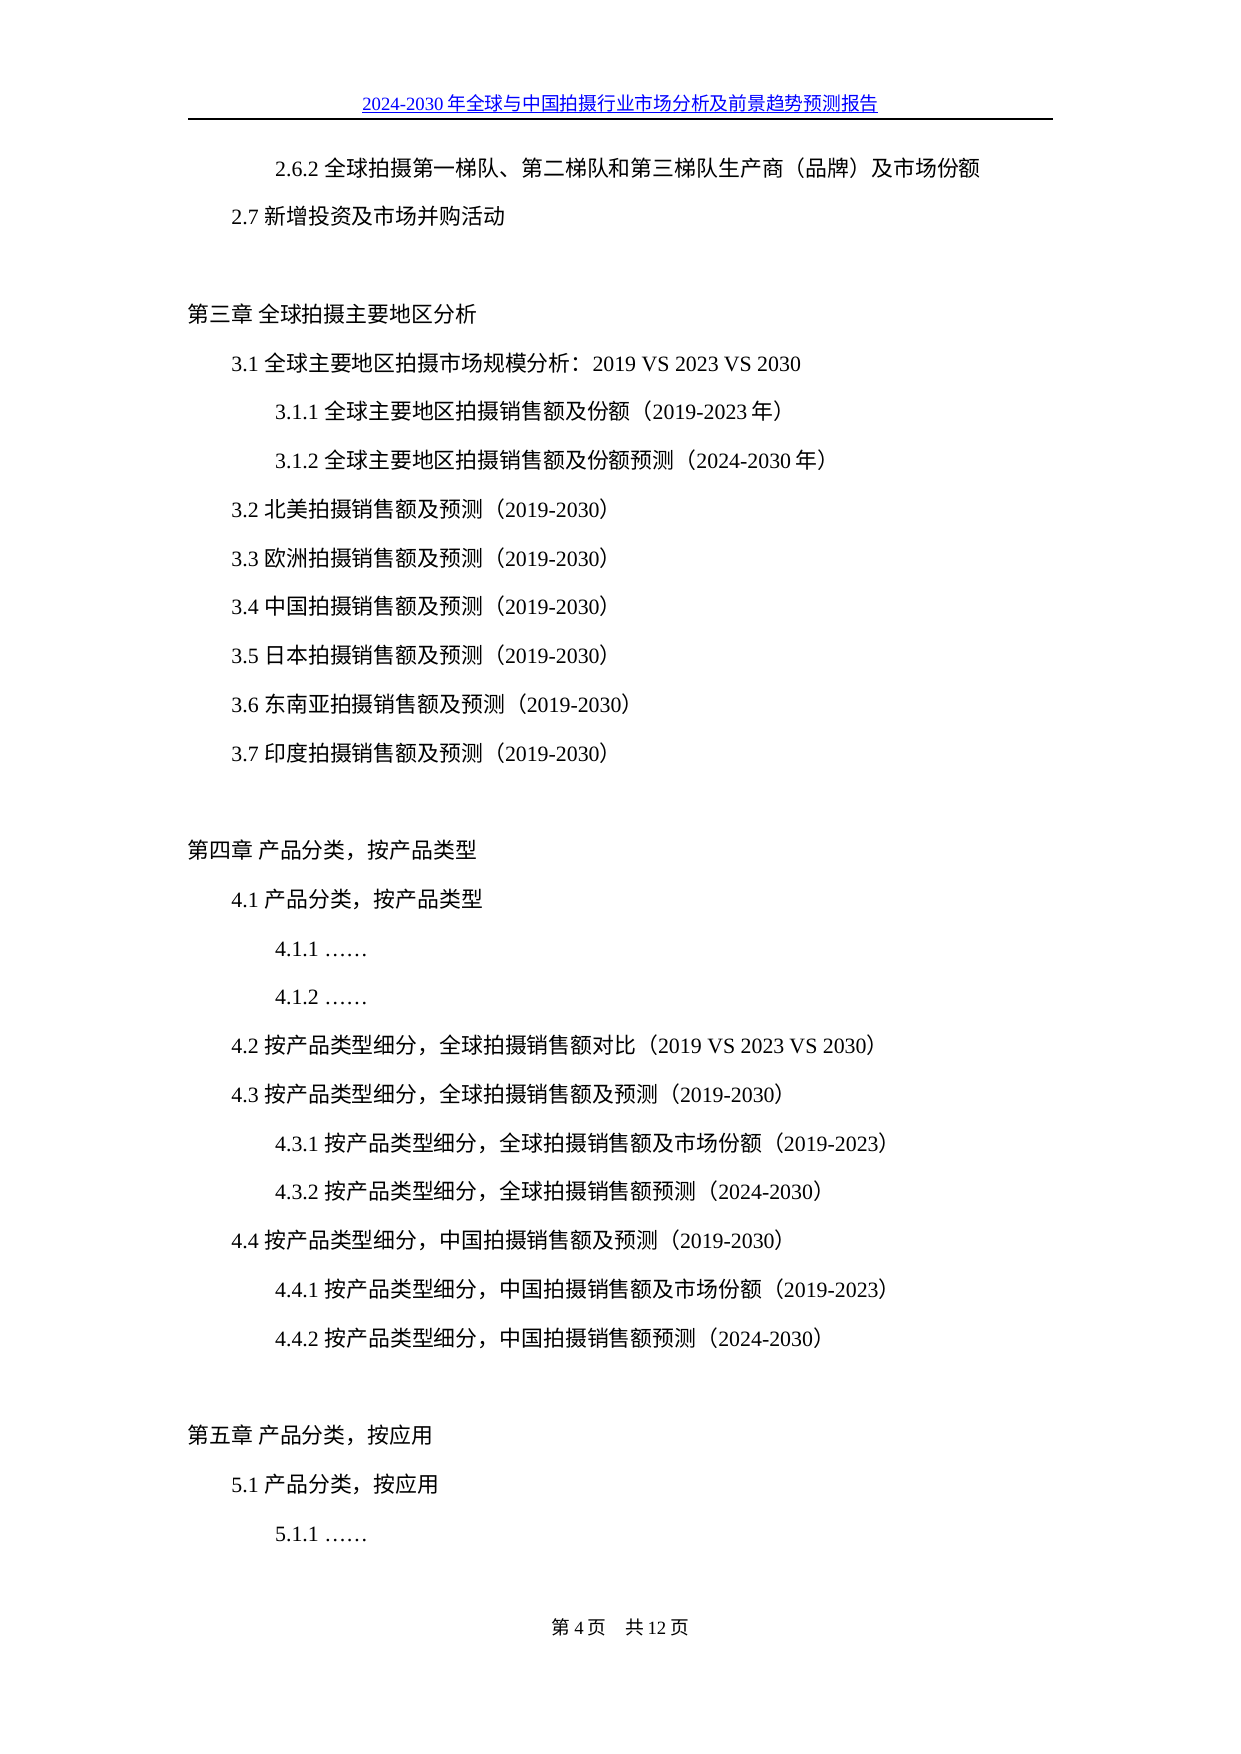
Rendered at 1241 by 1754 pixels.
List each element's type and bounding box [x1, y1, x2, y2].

text [187, 150, 1053, 1548]
